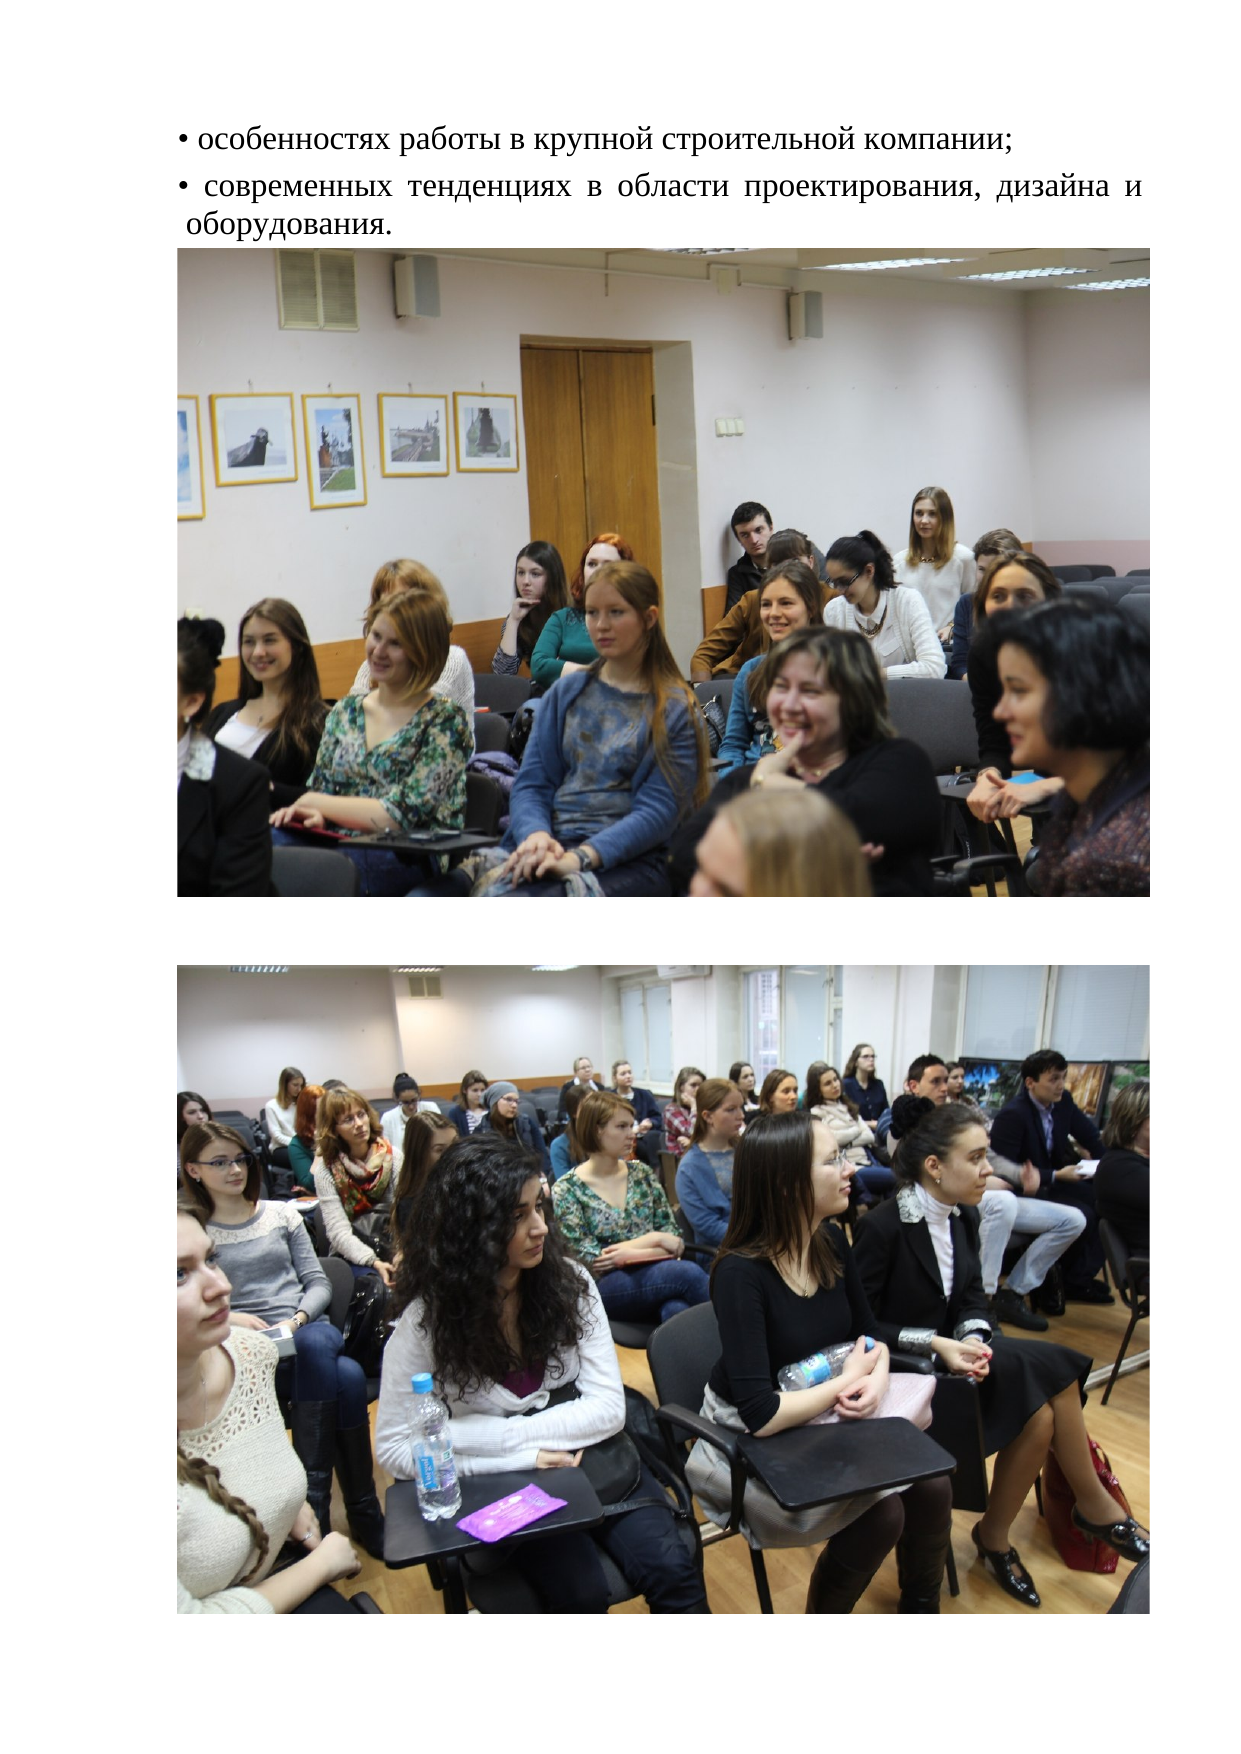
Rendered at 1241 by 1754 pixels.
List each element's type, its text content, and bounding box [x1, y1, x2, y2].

picture [177, 248, 1150, 897]
text • современных тенденциях в области проектирования, дизайна и оборудования. [177, 165, 1143, 241]
picture [177, 965, 1150, 1614]
text • особенностях работы в крупной строительной компании; [177, 118, 1143, 156]
